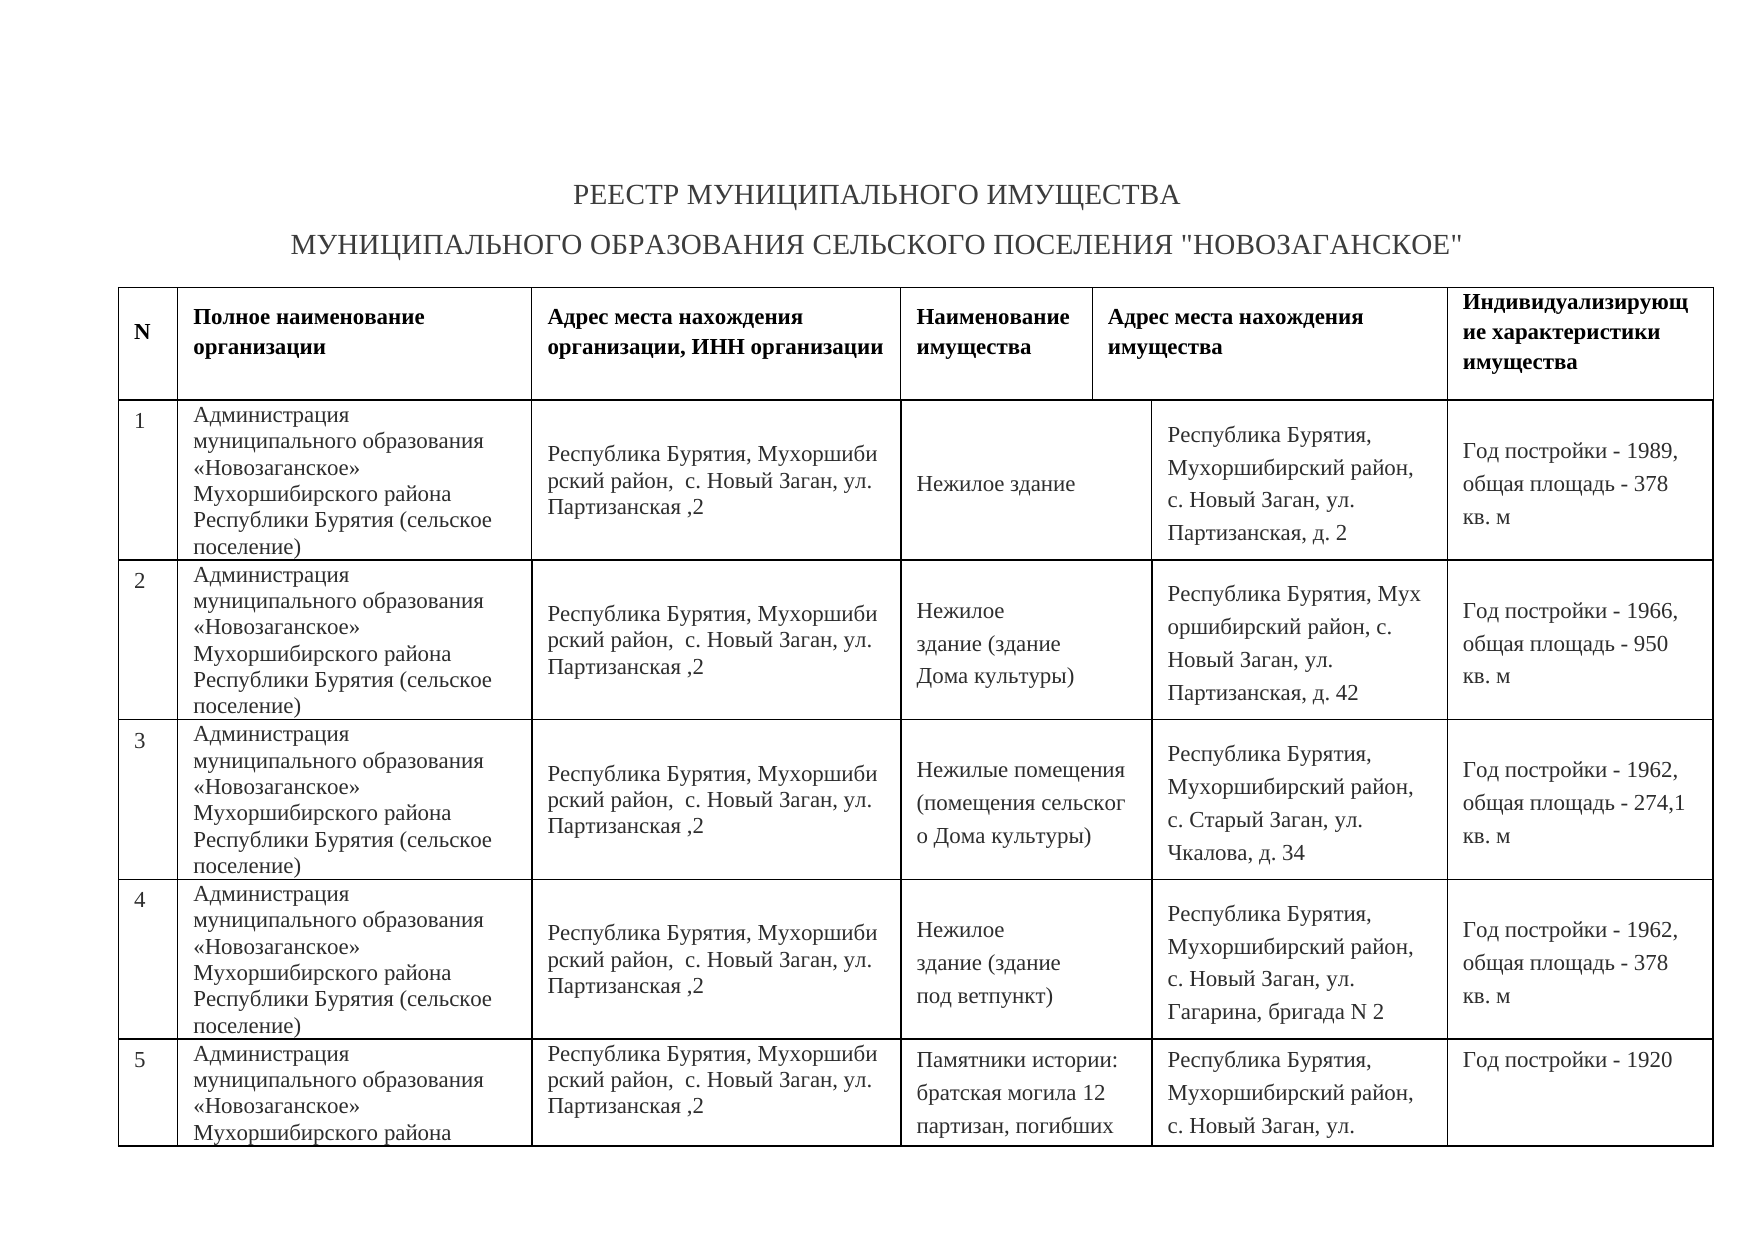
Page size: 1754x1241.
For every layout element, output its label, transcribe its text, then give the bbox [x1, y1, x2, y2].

table_cell 5 [119, 1040, 177, 1145]
table_cell Республика Бурятия, Мухоршибирский район, с. Старый Заган, ул. Чкалова, д. 34 [1153, 720, 1447, 878]
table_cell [902, 1040, 1151, 1145]
table_cell Республика Бурятия, Мухоршибирский район, с. Новый Заган, ул. Партизанская, д. 2 [1152, 401, 1447, 559]
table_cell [178, 1040, 531, 1145]
table_cell 2 [119, 561, 177, 719]
table_cell Нежилые помещения (помещения сельского Дома культуры) [902, 720, 1151, 878]
table_cell Нежилое здание [902, 401, 1151, 559]
table_cell Республика Бурятия, Мухоршибирский район, с. Новый Заган, ул. Партизанская ,2 [533, 880, 900, 1038]
table_cell Администрация муниципального образования «Новозаганское» Мухоршибирского района Республики Бурятия (сельское поселение) [178, 880, 531, 1038]
table_cell Год постройки - 1962, общая площадь - 378 кв. м [1448, 880, 1712, 1038]
table_header Индивидуализирующие характеристики имущества [1448, 288, 1713, 399]
table_cell 1 [119, 401, 177, 559]
table_cell Нежилое здание (здание под ветпункт) [902, 880, 1151, 1038]
table_cell Администрация муниципального образования «Новозаганское» Мухоршибирского района Республики Бурятия (сельское поселение) [178, 720, 531, 878]
table_cell Республика Бурятия, Мухоршибирский район, с. Новый Заган, ул. Партизанская ,2 [533, 561, 900, 719]
table_cell 4 [119, 880, 177, 1038]
table_cell Республика Бурятия, Мухоршибирский район, с. Новый Заган, ул. Партизанская, д. 42 [1153, 561, 1447, 719]
table_header Адрес места нахождения имущества [1093, 288, 1447, 399]
table_cell Год постройки - 1989, общая площадь - 378 кв. м [1448, 401, 1712, 559]
text МУНИЦИПАЛЬНОГО ОБРАЗОВАНИЯ СЕЛЬСКОГО ПОСЕЛЕНИЯ "НОВОЗАГАНСКОЕ" [118, 227, 1636, 261]
table_header Адрес места нахождения организации, ИНН организации [532, 288, 900, 399]
table_cell Нежилое здание (здание Дома культуры) [902, 561, 1151, 719]
table_cell Год постройки - 1962, общая площадь - 274,1 кв. м [1448, 720, 1712, 878]
table_cell 3 [119, 720, 177, 878]
text РЕЕСТР МУНИЦИПАЛЬНОГО ИМУЩЕСТВА [118, 177, 1636, 211]
table_header Наименование имущества [901, 288, 1092, 399]
table_header Полное наименование организации [178, 288, 531, 399]
table_cell Республика Бурятия, Мухоршибирский район, с. Новый Заган, ул. Партизанская ,2 [533, 720, 900, 878]
table_header N [119, 288, 177, 399]
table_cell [533, 1040, 900, 1145]
table_cell Администрация муниципального образования «Новозаганское» Мухоршибирского района Республики Бурятия (сельское поселение) [178, 401, 531, 559]
table_cell Администрация муниципального образования «Новозаганское» Мухоршибирского района Республики Бурятия (сельское поселение) [178, 561, 531, 719]
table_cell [1153, 1040, 1447, 1145]
table_cell Год постройки - 1966, общая площадь - 950 кв. м [1448, 561, 1712, 719]
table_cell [1448, 1040, 1712, 1145]
table_cell Республика Бурятия, Мухоршибирский район, с. Новый Заган, ул. Гагарина, бригада N 2 [1153, 880, 1447, 1038]
table_cell Республика Бурятия, Мухоршибирский район, с. Новый Заган, ул. Партизанская ,2 [532, 401, 900, 559]
